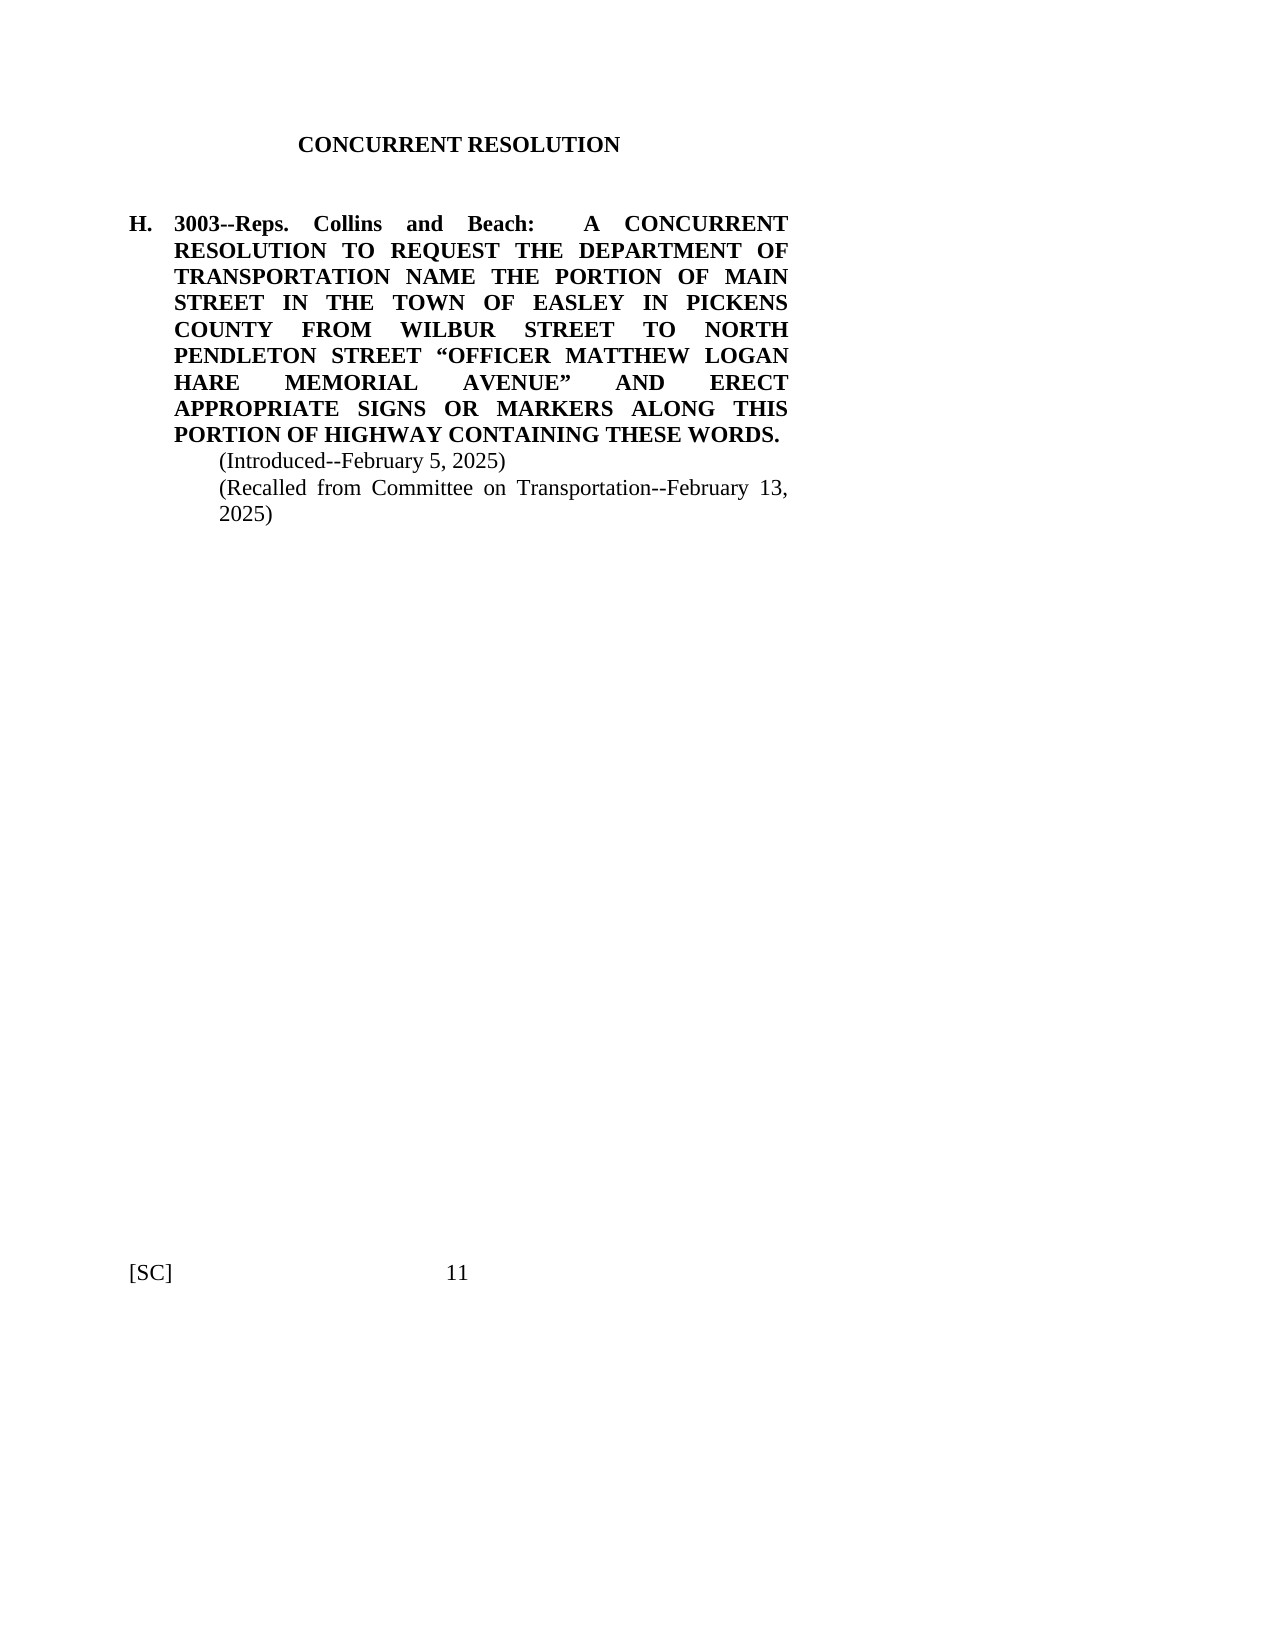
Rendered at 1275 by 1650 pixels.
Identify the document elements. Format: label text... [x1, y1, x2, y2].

subtitle CONCURRENT RESOLUTION [129, 131, 789, 158]
title H. 3003--Reps. Collins and Beach: A CONCURRENT RESOLUTION TO REQUEST THE DEPARTMENT OF TRANSPORTATION NAME THE PORTION OF MAIN STREET IN THE TOWN OF EASLEY IN PICKENS COUNTY FROM WILBUR STREET TO NORTH PENDLETON STREET “OFFICER MATTHEW LOGAN HARE MEMORIAL AVENUE” AND ERECT APPROPRIATE SIGNS OR MARKERS ALONG THIS PORTION OF HIGHWAY CONTAINING THESE WORDS. [129, 210, 789, 448]
text (Recalled from Committee on Transportation--February 13, 2025) [219, 474, 789, 527]
text (Introduced--February 5, 2025) [219, 448, 789, 474]
